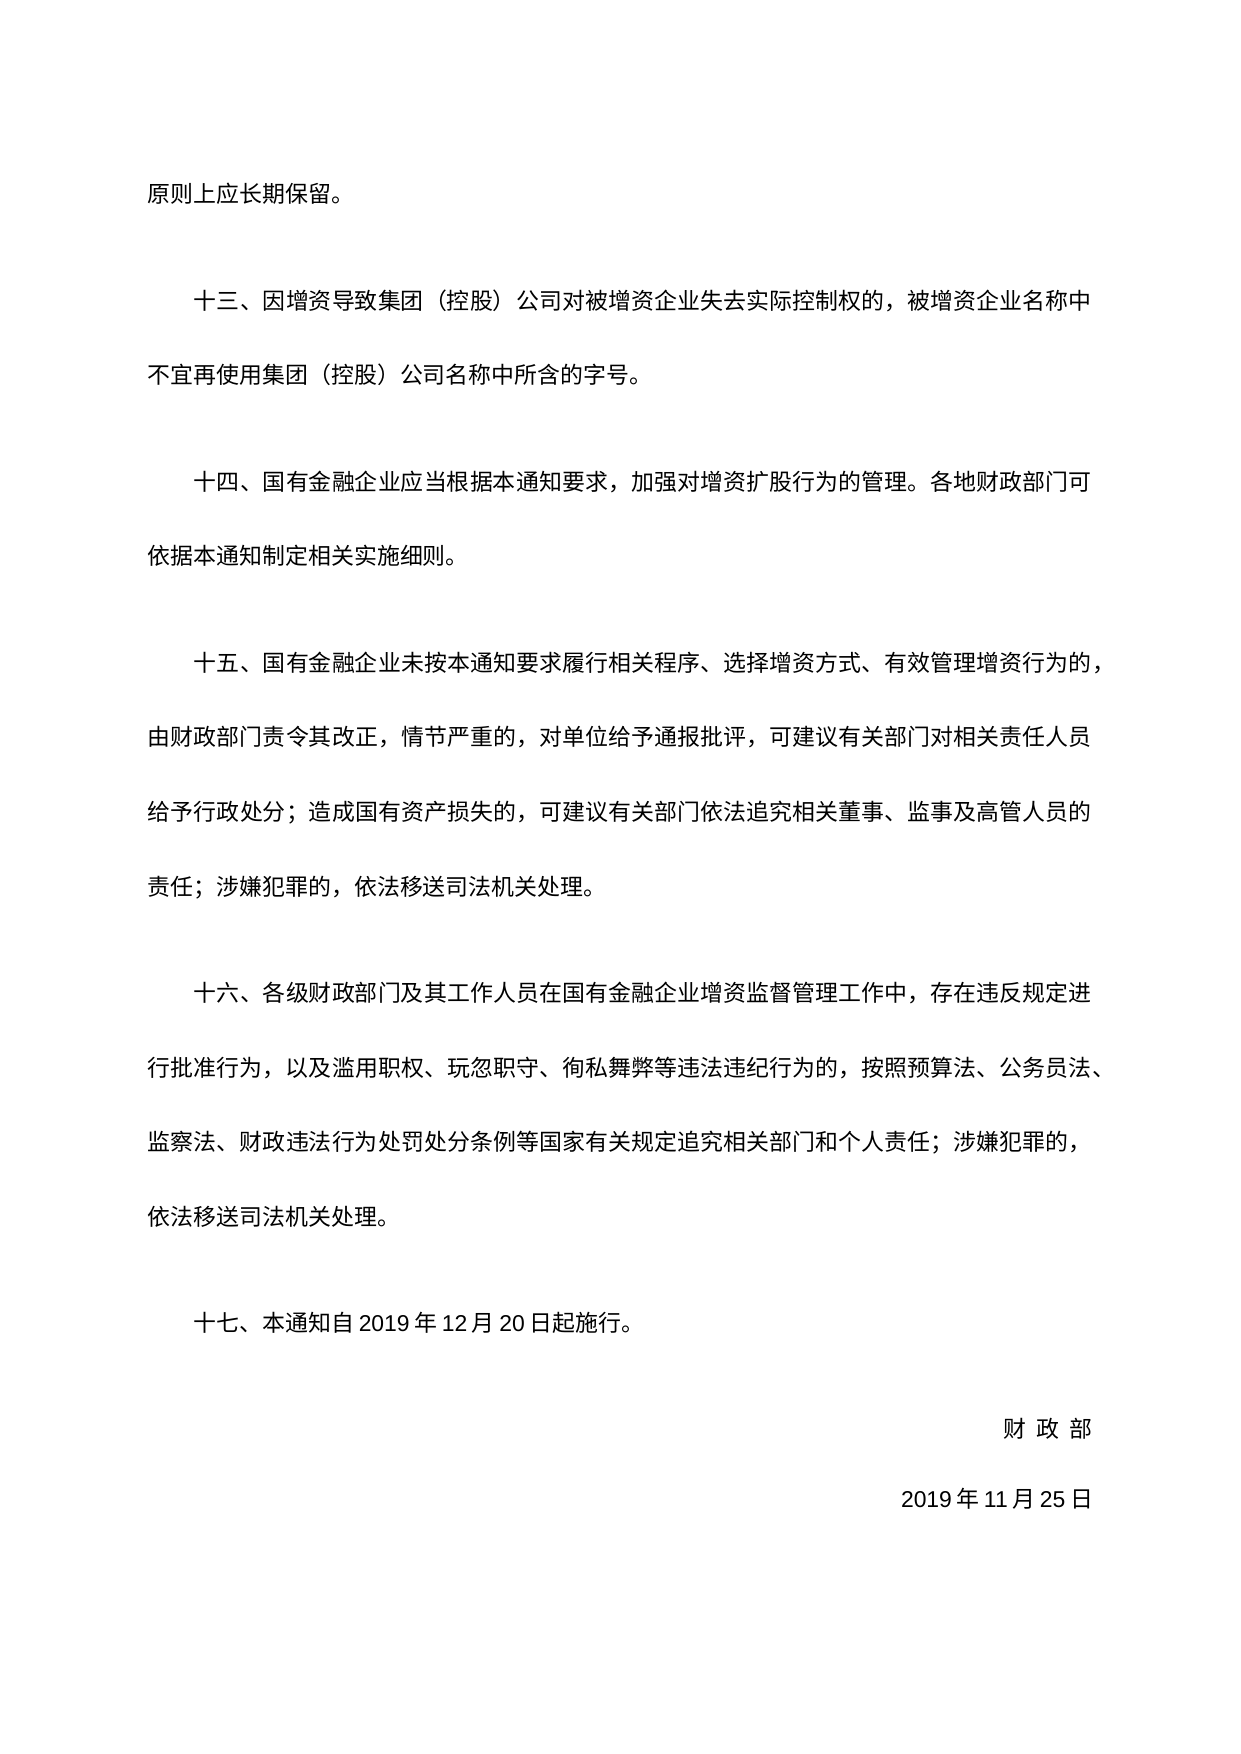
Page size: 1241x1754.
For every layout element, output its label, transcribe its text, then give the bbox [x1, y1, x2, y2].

text 2019年11月25日 [148, 1465, 1092, 1530]
text 十七、本通知自2019年12月20日起施行。 [148, 1289, 1092, 1354]
text 十三、因增资导致集团（控股）公司对被增资企业失去实际控制权的，被增资企业名称中不宜再使用集团（控股）公司名称中所含的字号。 [148, 267, 1092, 406]
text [148, 161, 1092, 226]
text 十五、国有金融企业未按本通知要求履行相关程序、选择增资方式、有效管理增资行为的，由财政部门责令其改正，情节严重的，对单位给予通报批评，可建议有关部门对相关责任人员给予行政处分；造成国有资产损失的，可建议有关部门依法追究相关董事、监事及高管人员的责任；涉嫌犯罪的，依法移送司法机关处理。 [148, 629, 1092, 918]
text 十四、国有金融企业应当根据本通知要求，加强对增资扩股行为的管理。各地财政部门可依据本通知制定相关实施细则。 [148, 448, 1092, 587]
text 十六、各级财政部门及其工作人员在国有金融企业增资监督管理工作中，存在违反规定进行批准行为，以及滥用职权、玩忽职守、徇私舞弊等违法违纪行为的，按照预算法、公务员法、监察法、财政违法行为处罚处分条例等国家有关规定追究相关部门和个人责任；涉嫌犯罪的，依法移送司法机关处理。 [148, 959, 1092, 1248]
text 财 政 部 [148, 1396, 1092, 1461]
